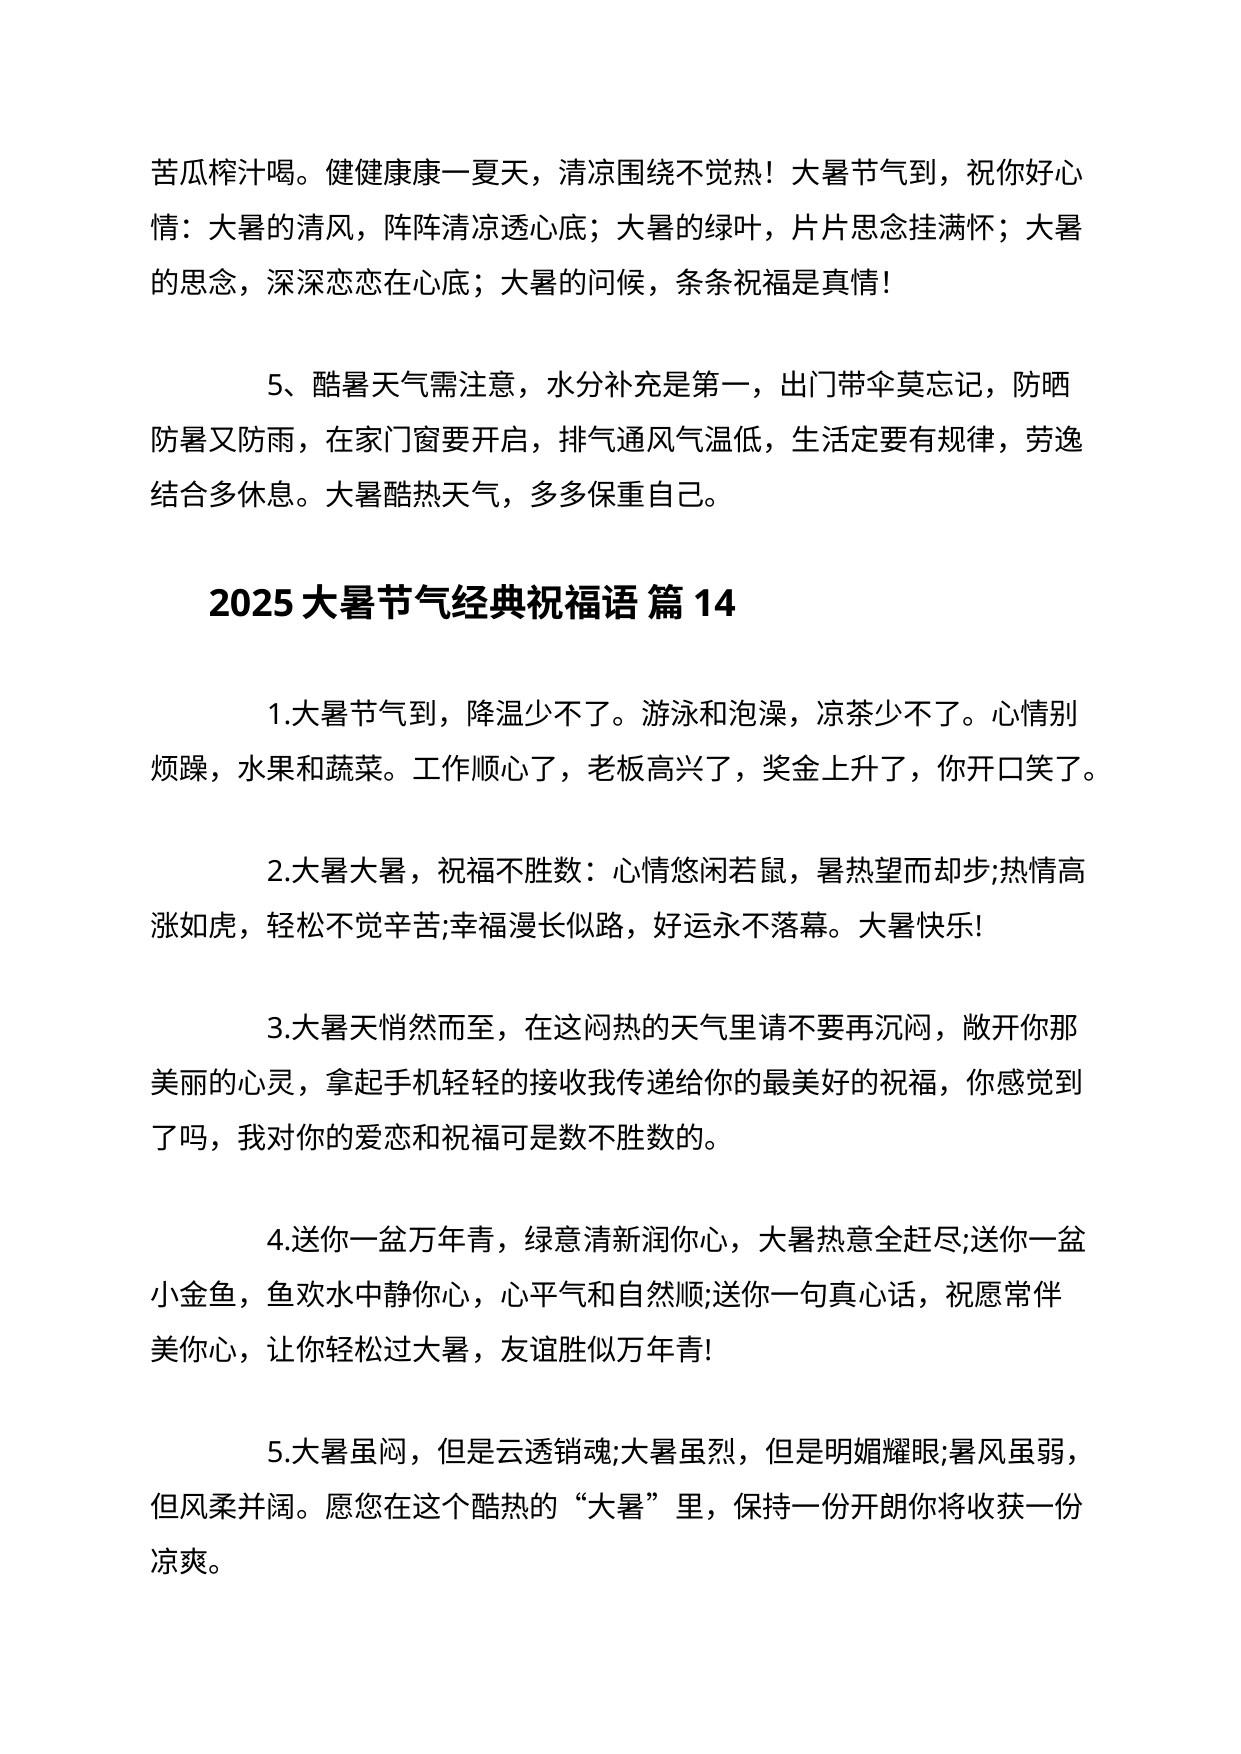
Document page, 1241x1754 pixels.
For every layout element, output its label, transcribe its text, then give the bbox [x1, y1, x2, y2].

text 5、酷暑天气需注意，水分补充是第一，出门带伞莫忘记，防晒防暑又防雨，在家门窗要开启，排气通风气温低，生活定要有规律，劳逸结合多休息。大暑酷热天气，多多保重自己。 [150, 362, 1090, 514]
text 1.大暑节气到，降温少不了。游泳和泡澡，凉茶少不了。心情别烦躁，水果和蔬菜。工作顺心了，老板高兴了，奖金上升了，你开口笑了。 [150, 691, 1090, 788]
text 3.大暑天悄然而至，在这闷热的天气里请不要再沉闷，敞开你那美丽的心灵，拿起手机轻轻的接收我传递给你的最美好的祝福，你感觉到了吗，我对你的爱恋和祝福可是数不胜数的。 [150, 1004, 1090, 1157]
text 4.送你一盆万年青，绿意清新润你心，大暑热意全赶尽;送你一盆小金鱼，鱼欢水中静你心，心平气和自然顺;送你一句真心话，祝愿常伴美你心，让你轻松过大暑，友谊胜似万年青! [150, 1216, 1090, 1369]
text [150, 150, 1090, 302]
text 2025大暑节气经典祝福语 篇14 [150, 573, 1090, 628]
text 2.大暑大暑，祝福不胜数：心情悠闲若鼠，暑热望而却步;热情高涨如虎，轻松不觉辛苦;幸福漫长似路，好运永不落幕。大暑快乐! [150, 848, 1090, 945]
text 5.大暑虽闷，但是云透销魂;大暑虽烈，但是明媚耀眼;暑风虽弱，但风柔并阔。愿您在这个酷热的“大暑”里，保持一份开朗你将收获一份凉爽。 [150, 1428, 1090, 1580]
